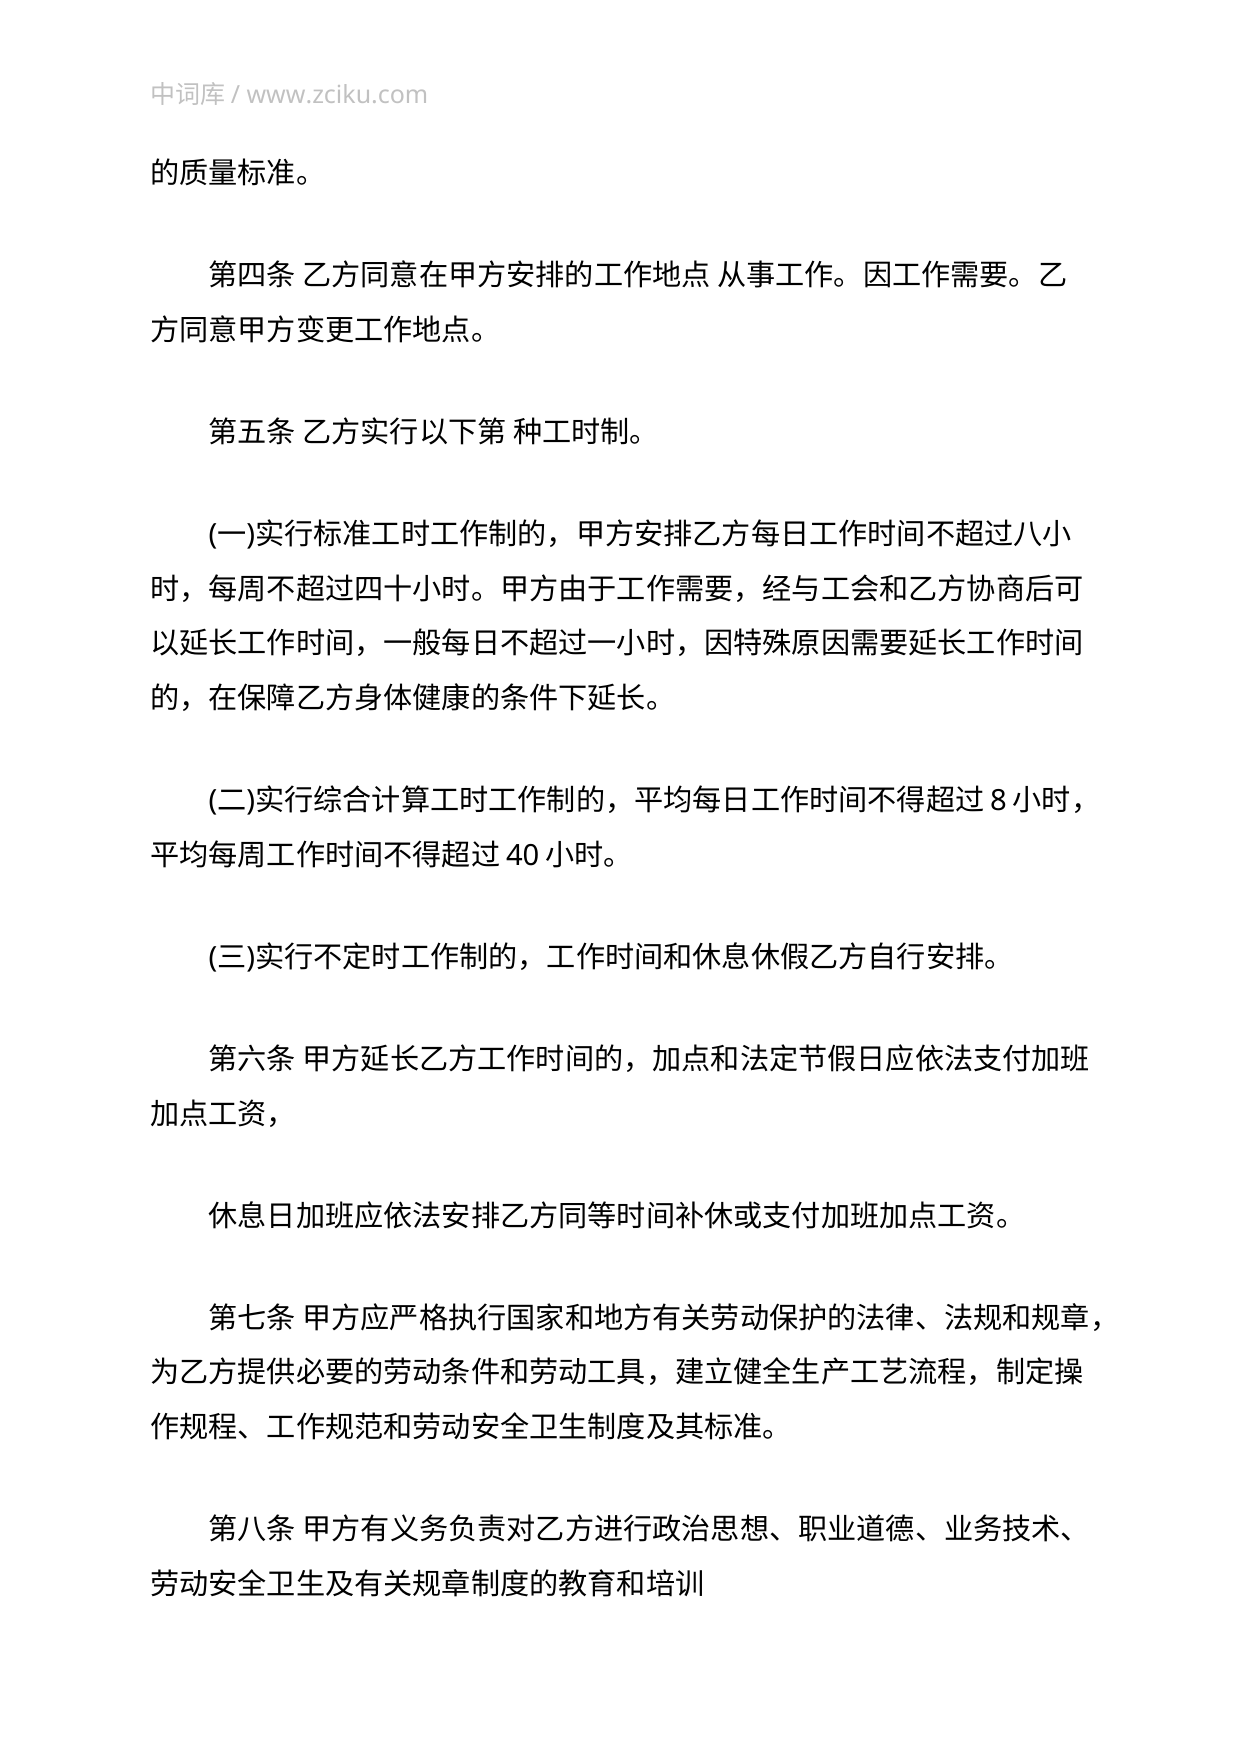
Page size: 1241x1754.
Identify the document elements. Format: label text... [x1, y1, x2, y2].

text 第八条 甲方有义务负责对乙方进行政治思想、职业道德、业务技术、劳动安全卫生及有关规章制度的教育和培训 [150, 1506, 1090, 1603]
text (三)实行不定时工作制的，工作时间和休息休假乙方自行安排。 [150, 934, 1090, 976]
text 第七条 甲方应严格执行国家和地方有关劳动保护的法律、法规和规章，为乙方提供必要的劳动条件和劳动工具，建立健全生产工艺流程，制定操作规程、工作规范和劳动安全卫生制度及其标准。 [150, 1294, 1090, 1446]
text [150, 150, 1090, 192]
text (二)实行综合计算工时工作制的，平均每日工作时间不得超过8小时，平均每周工作时间不得超过40小时。 [150, 777, 1090, 874]
text 第六条 甲方延长乙方工作时间的，加点和法定节假日应依法支付加班加点工资， [150, 1036, 1090, 1133]
text (一)实行标准工时工作制的，甲方安排乙方每日工作时间不超过八小时，每周不超过四十小时。甲方由于工作需要，经与工会和乙方协商后可以延长工作时间，一般每日不超过一小时，因特殊原因需要延长工作时间的，在保障乙方身体健康的条件下延长。 [150, 510, 1090, 717]
text 第四条 乙方同意在甲方安排的工作地点 从事工作。因工作需要。乙方同意甲方变更工作地点。 [150, 252, 1090, 349]
text 第五条 乙方实行以下第 种工时制。 [150, 408, 1090, 451]
text 休息日加班应依法安排乙方同等时间补休或支付加班加点工资。 [150, 1192, 1090, 1235]
